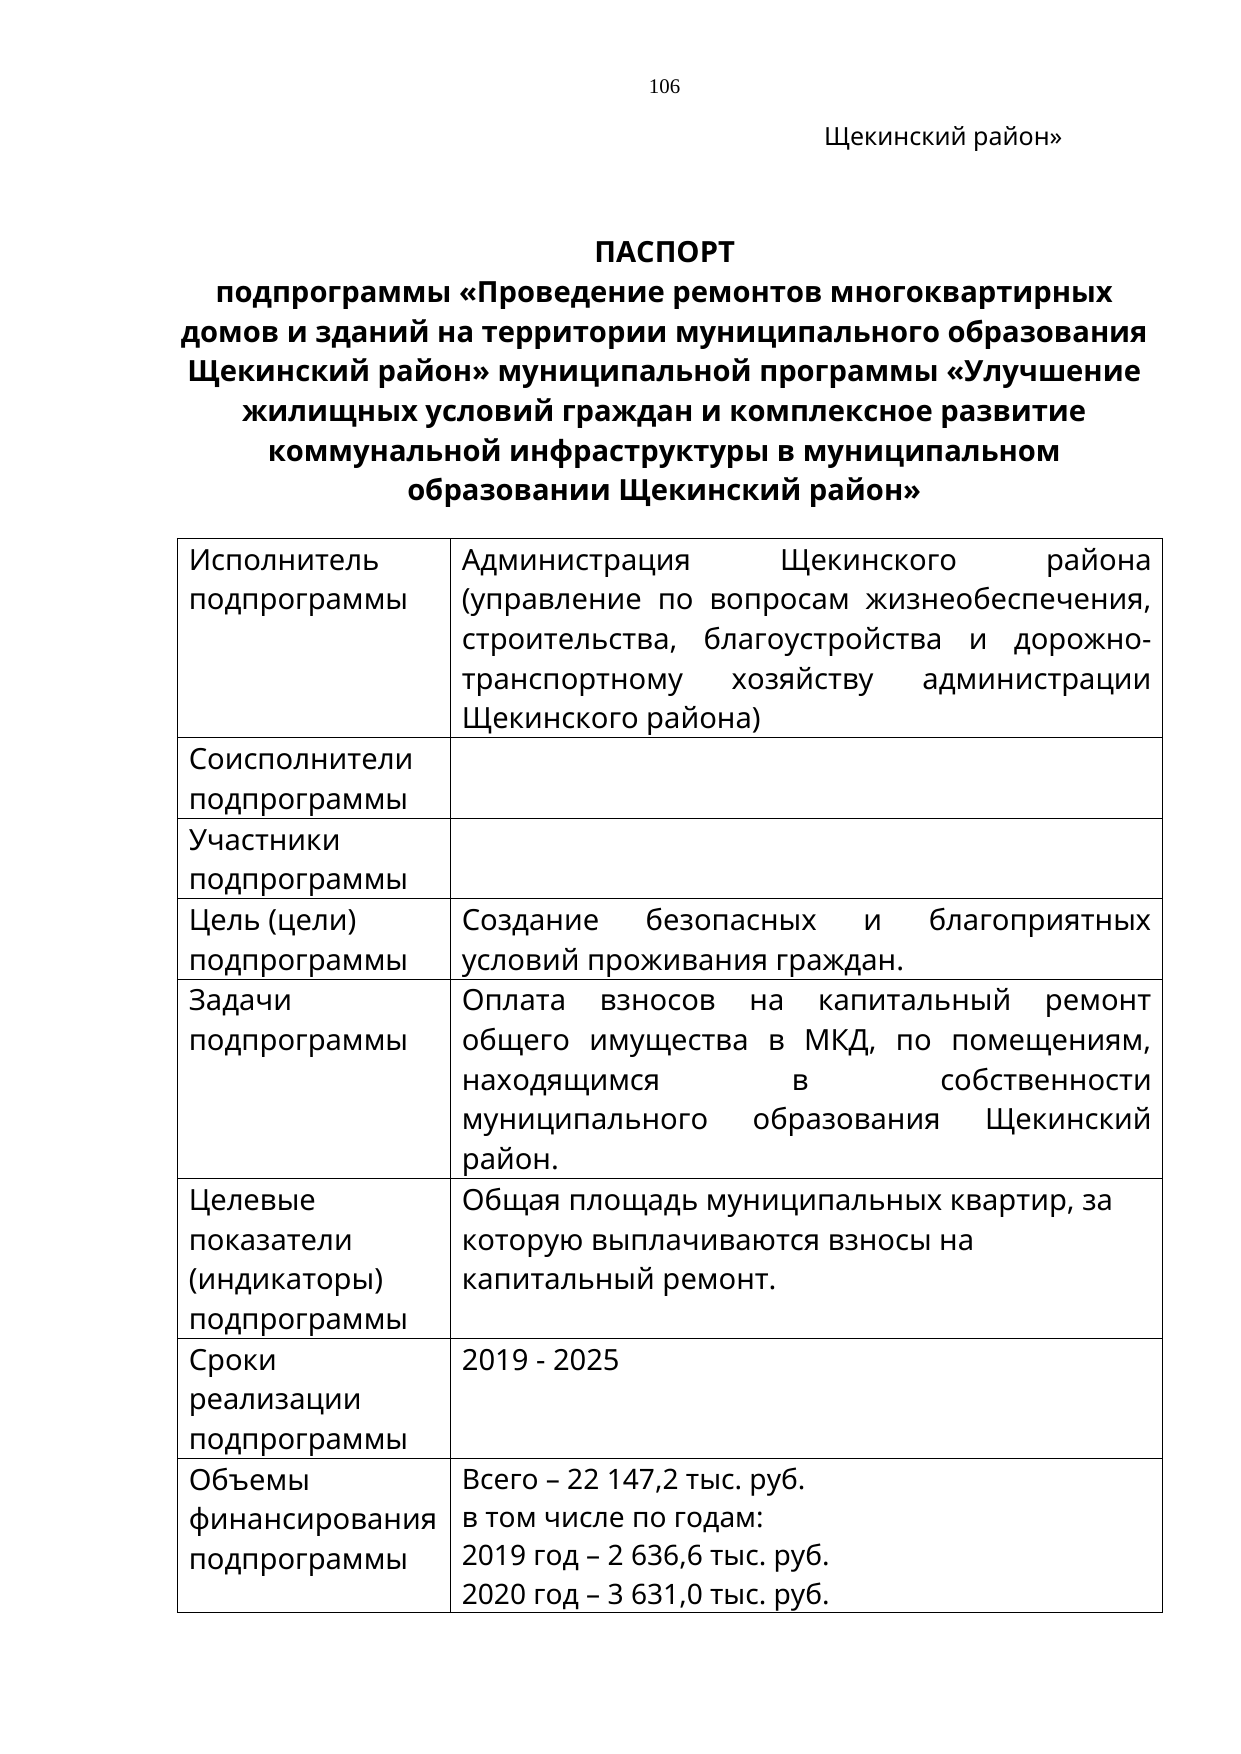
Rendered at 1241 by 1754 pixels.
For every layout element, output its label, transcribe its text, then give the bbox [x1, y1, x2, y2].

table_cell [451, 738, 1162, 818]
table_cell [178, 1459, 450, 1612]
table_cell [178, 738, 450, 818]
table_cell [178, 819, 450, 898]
text ПАСПОРТ [177, 232, 1152, 271]
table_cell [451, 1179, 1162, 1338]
text подпрограммы «Проведение ремонтов многоквартирных [177, 271, 1152, 311]
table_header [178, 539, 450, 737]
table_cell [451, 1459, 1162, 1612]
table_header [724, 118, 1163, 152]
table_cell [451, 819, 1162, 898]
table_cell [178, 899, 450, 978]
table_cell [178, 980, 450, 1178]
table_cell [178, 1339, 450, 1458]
text Щекинский район» муниципальной программы «Улучшение жилищных условий граждан и комплексное развитие коммунальной инфраструктуры в муниципальном образовании Щекинский район» [177, 351, 1152, 509]
text домов и зданий на территории муниципального образования [177, 311, 1152, 351]
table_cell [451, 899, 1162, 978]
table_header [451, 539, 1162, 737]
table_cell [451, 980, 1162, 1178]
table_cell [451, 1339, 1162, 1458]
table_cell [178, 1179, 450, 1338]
